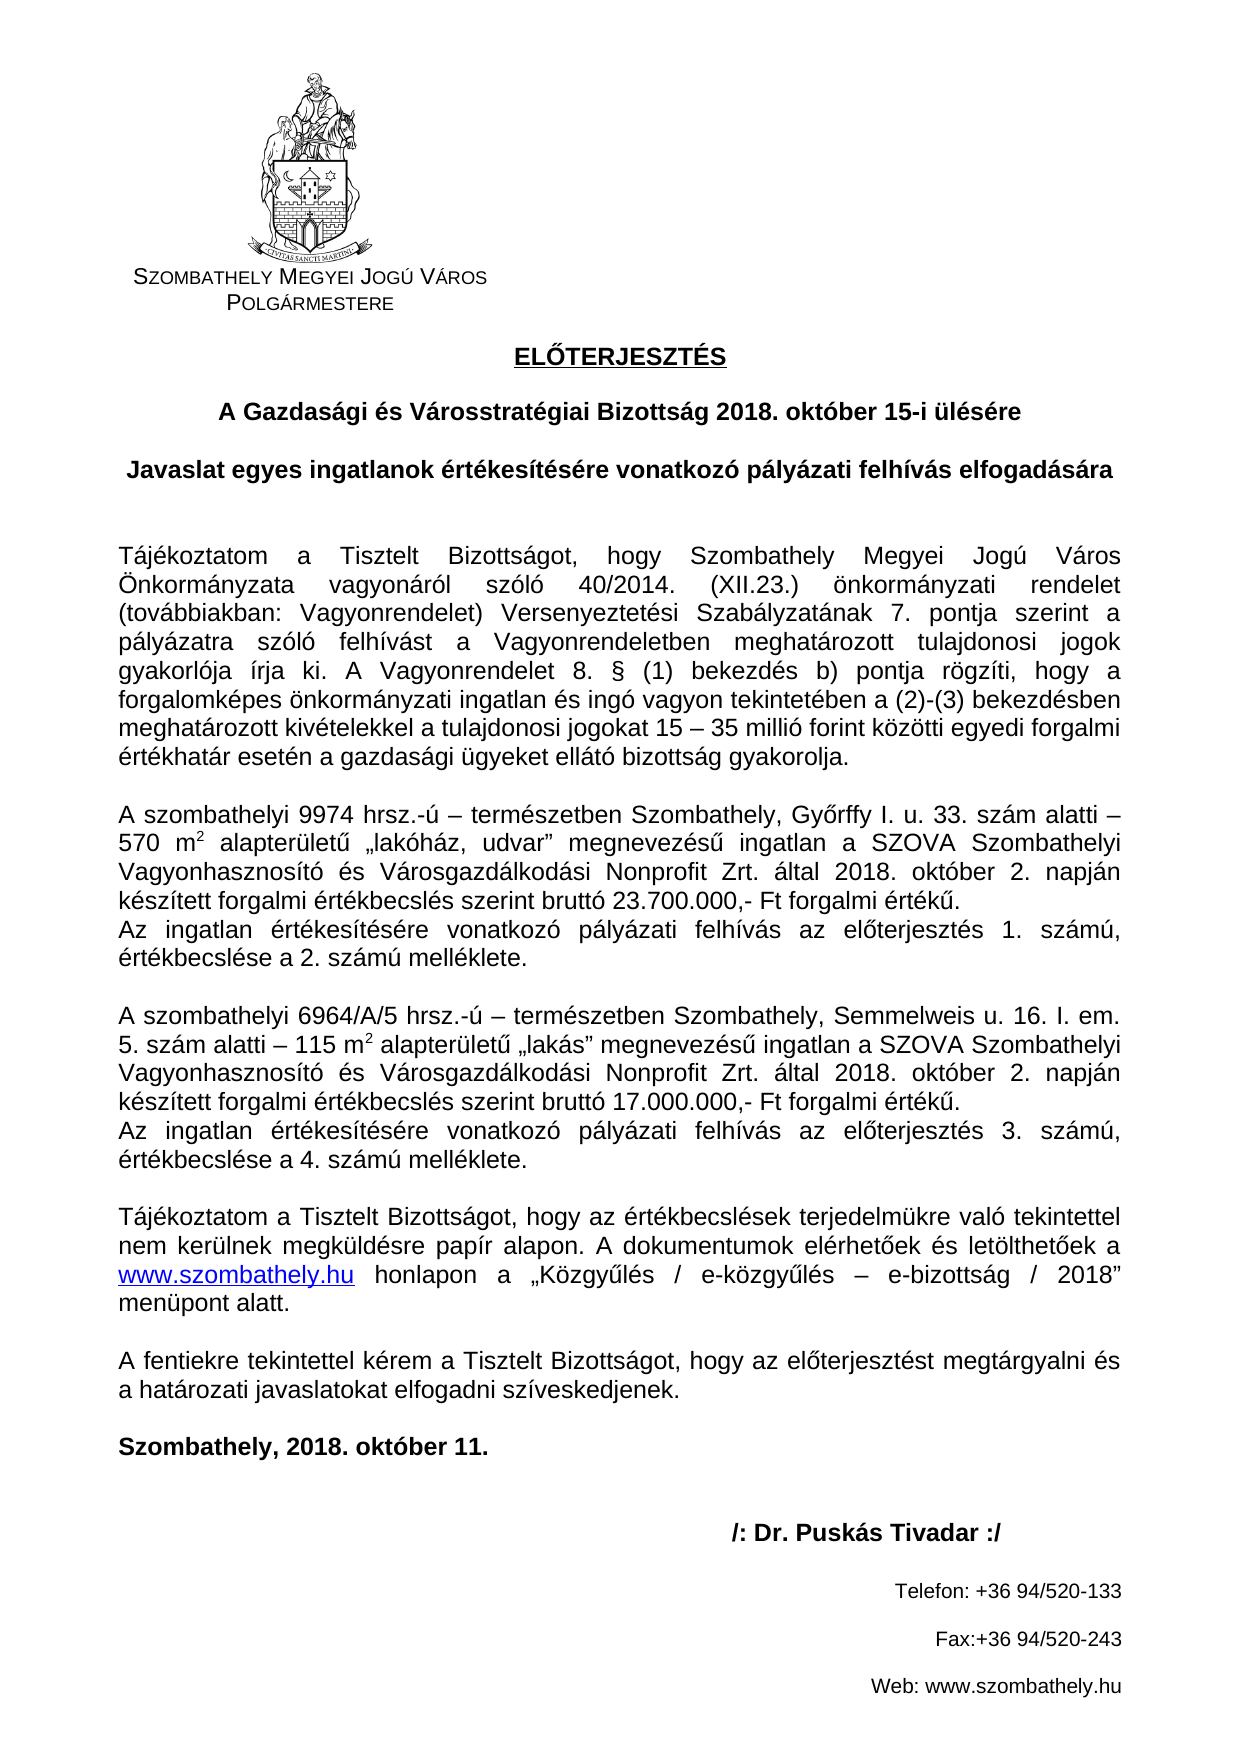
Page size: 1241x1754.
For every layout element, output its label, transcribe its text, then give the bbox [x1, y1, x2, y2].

text Az ingatlan értékesítésére vonatkozó pályázati felhívás az előterjesztés 1. számú, értékbecslése a 2. számú melléklete. [118, 914, 1122, 972]
text Tájékoztatom a Tisztelt Bizottságot, hogy Szombathely Megyei Jogú Város Önkormányzata vagyonáról szóló 40/2014. (XII.23.) önkormányzati rendelet (továbbiakban: Vagyonrendelet) Versenyeztetési Szabályzatának 7. pontja szerint a pályázatra szóló felhívást a Vagyonrendeletben meghatározott tulajdonosi jogok gyakorlója írja ki. A Vagyonrendelet 8. § (1) bekezdés b) pontja rögzíti, hogy a forgalomképes önkormányzati ingatlan és ingó vagyon tekintetében a (2)-(3) bekezdésben meghatározott kivételekkel a tulajdonosi jogokat 15 – 35 millió forint közötti egyedi forgalmi értékhatár esetén a gazdasági ügyeket ellátó bizottság gyakorolja. [118, 541, 1122, 771]
picture [247, 73, 373, 263]
text ELŐTERJESZTÉS [118, 342, 1122, 371]
text A szombathelyi 9974 hrsz.-ú – természetben Szombathely, Győrffy I. u. 33. szám alatti – 570 m2 alapterületű „lakóház, udvar” megnevezésű ingatlan a SZOVA Szombathelyi Vagyonhasznosító és Városgazdálkodási Nonprofit Zrt. által 2018. október 2. napján készített forgalmi értékbecslés szerint bruttó 23.700.000,- Ft forgalmi értékű. [118, 799, 1122, 914]
text Javaslat egyes ingatlanok értékesítésére vonatkozó pályázati felhívás elfogadására [118, 454, 1122, 483]
text Tájékoztatom a Tisztelt Bizottságot, hogy az értékbecslések terjedelmükre való tekintettel nem kerülnek megküldésre papír alapon. A dokumentumok elérhetőek és letölthetőek a www.szombathely.hu honlapon a „Közgyűlés / e-közgyűlés – e-bizottság / 2018” menüpont alatt. [118, 1202, 1122, 1317]
text Az ingatlan értékesítésére vonatkozó pályázati felhívás az előterjesztés 3. számú, értékbecslése a 4. számú melléklete. [118, 1116, 1122, 1173]
text A fentiekre tekintettel kérem a Tisztelt Bizottságot, hogy az előterjesztést megtárgyalni és a határozati javaslatokat elfogadni szíveskedjenek. [118, 1346, 1122, 1403]
text A Gazdasági és Városstratégiai Bizottság 2018. október 15-i ülésére [118, 397, 1122, 426]
text /: Dr. Puskás Tivadar :/ [118, 1518, 1122, 1547]
text A szombathelyi 6964/A/5 hrsz.-ú – természetben Szombathely, Semmelweis u. 16. I. em. 5. szám alatti – 115 m2 alapterületű „lakás” megnevezésű ingatlan a SZOVA Szombathelyi Vagyonhasznosító és Városgazdálkodási Nonprofit Zrt. által 2018. október 2. napján készített forgalmi értékbecslés szerint bruttó 17.000.000,- Ft forgalmi értékű. [118, 1001, 1122, 1116]
text Szombathely, 2018. október 11. [118, 1432, 1122, 1461]
